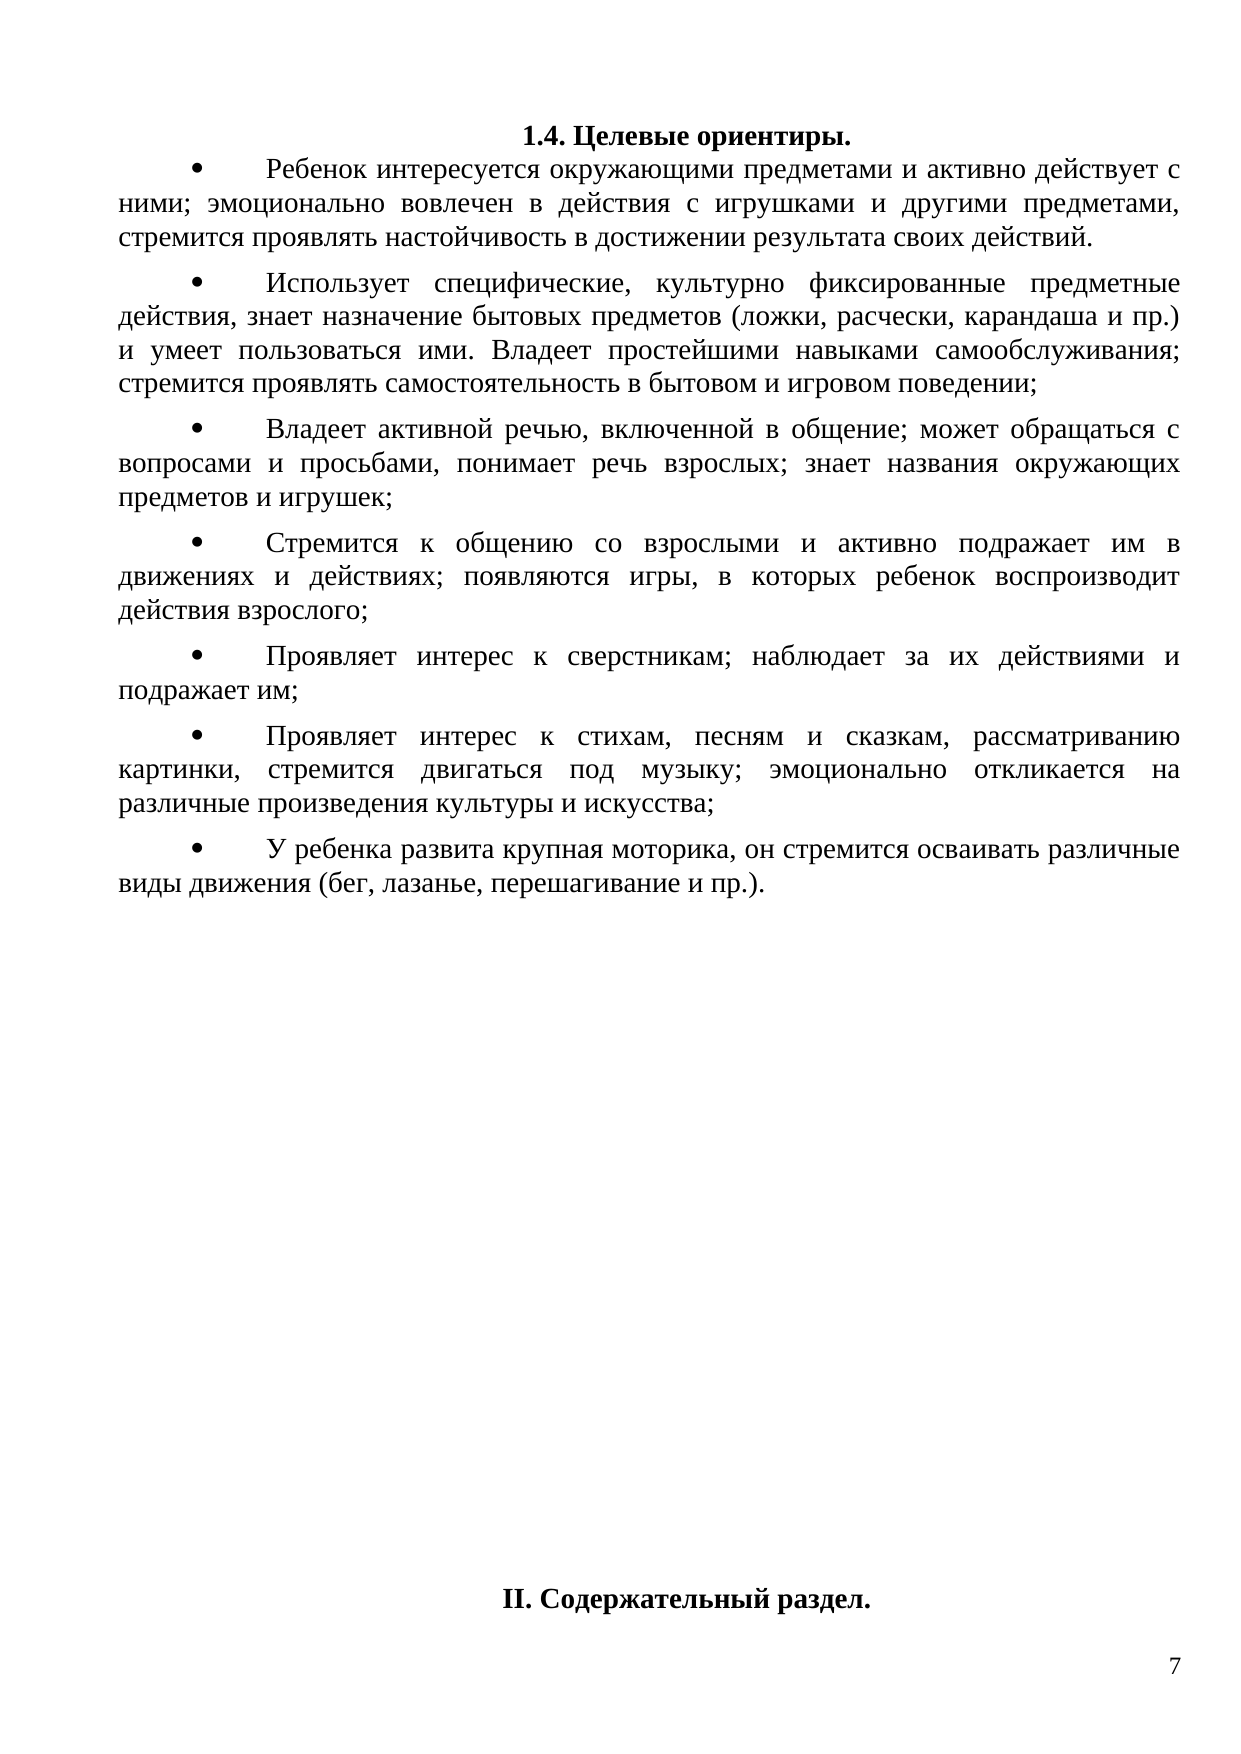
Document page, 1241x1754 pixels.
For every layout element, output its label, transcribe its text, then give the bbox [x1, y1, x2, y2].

list Ребенок интересуется окружающими предметами и активно действует с ними; эмоционально вовлечен в действия с игрушками и другими предметами, стремится проявлять настойчивость в достижении результата своих действий. [118, 152, 1181, 252]
list Проявляет интерес к сверстникам; наблюдает за их действиями и подражает им; [118, 638, 1181, 705]
text II. Содержательный раздел. [118, 1582, 1181, 1615]
list Проявляет интерес к стихам, песням и сказкам, рассматриванию картинки, стремится двигаться под музыку; эмоционально откликается на различные произведения культуры и искусства; [118, 718, 1181, 818]
list У ребенка развита крупная моторика, он стремится осваивать различные виды движения (бег, лазанье, перешагивание и пр.). [118, 831, 1181, 898]
list Стремится к общению со взрослыми и активно подражает им в движениях и действиях; появляются игры, в которых ребенок воспроизводит действия взрослого; [118, 525, 1181, 626]
text 1.4. Целевые ориентиры. [118, 118, 1181, 152]
list Использует специфические, культурно фиксированные предметные действия, знает назначение бытовых предметов (ложки, расчески, карандаша и пр.) и умеет пользоваться ими. Владеет простейшими навыками самообслуживания; стремится проявлять самостоятельность в бытовом и игровом поведении; [118, 265, 1181, 399]
list Владеет активной речью, включенной в общение; может обращаться с вопросами и просьбами, понимает речь взрослых; знает названия окружающих предметов и игрушек; [118, 412, 1181, 512]
